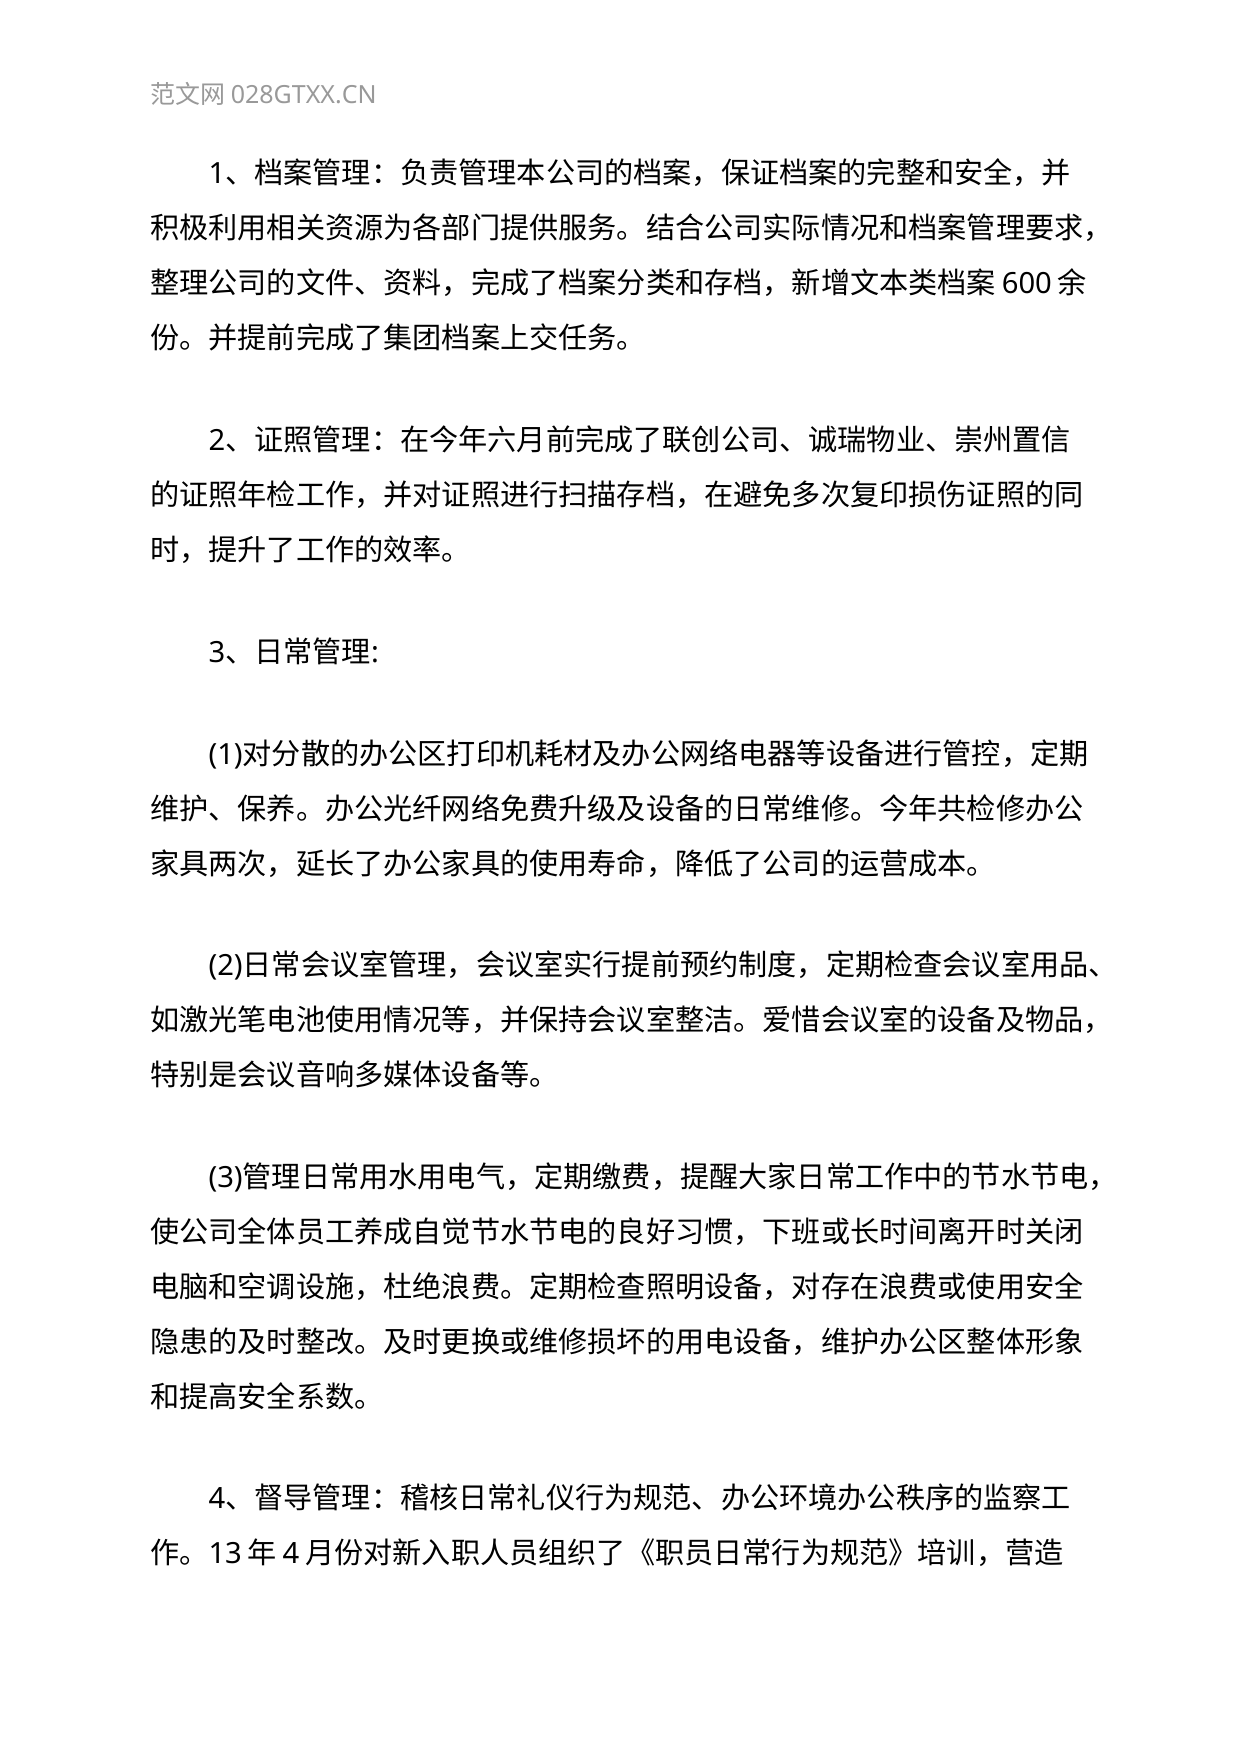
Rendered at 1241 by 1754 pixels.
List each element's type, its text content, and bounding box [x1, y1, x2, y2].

text 1、档案管理：负责管理本公司的档案，保证档案的完整和安全，并积极利用相关资源为各部门提供服务。结合公司实际情况和档案管理要求，整理公司的文件、资料，完成了档案分类和存档，新增文本类档案600余份。并提前完成了集团档案上交任务。 [150, 150, 1090, 357]
text (3)管理日常用水用电气，定期缴费，提醒大家日常工作中的节水节电，使公司全体员工养成自觉节水节电的良好习惯，下班或长时间离开时关闭电脑和空调设施，杜绝浪费。定期检查照明设备，对存在浪费或使用安全隐患的及时整改。及时更换或维修损坏的用电设备，维护办公区整体形象和提高安全系数。 [150, 1154, 1090, 1416]
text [150, 1475, 1090, 1572]
text 2、证照管理：在今年六月前完成了联创公司、诚瑞物业、崇州置信的证照年检工作，并对证照进行扫描存档，在避免多次复印损伤证照的同时，提升了工作的效率。 [150, 417, 1090, 569]
text (2)日常会议室管理，会议室实行提前预约制度，定期检查会议室用品、如激光笔电池使用情况等，并保持会议室整洁。爱惜会议室的设备及物品，特别是会议音响多媒体设备等。 [150, 942, 1090, 1094]
text 3、日常管理: [150, 628, 1090, 671]
text (1)对分散的办公区打印机耗材及办公网络电器等设备进行管控，定期维护、保养。办公光纤网络免费升级及设备的日常维修。今年共检修办公家具两次，延长了办公家具的使用寿命，降低了公司的运营成本。 [150, 730, 1090, 882]
